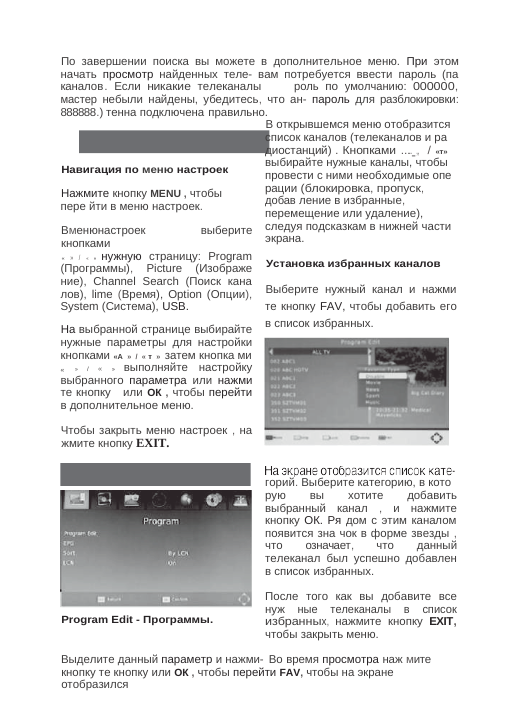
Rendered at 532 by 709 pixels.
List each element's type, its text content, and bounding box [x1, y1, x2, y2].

picture [264, 337, 449, 446]
text В открывшемся меню отобразится список каналов (телеканалов и ра­ диостанций) . Кнопками ....._,, / «т» выбирайте нужные каналы, чтобы провести с ними необходимые опе­ рации (блокировка, пропуск, добав­ ление в избранные, перемещение или удаление), следуя подсказкам в нижней части экрана. [265, 119, 457, 245]
text Выберите нужный канал и нажми­ те кнопку FAV, чтобы добавить его в список избранных. [265, 283, 457, 329]
text После того как вы добавите все нуж­ ные телеканалы в список избранных, нажмите кнопку EXIT, чтобы закрыть меню. [265, 590, 457, 641]
picture [60, 490, 252, 608]
text Выделите данный параметр и нажми- Во время просмотра наж мите кнопку те кнопку или ОК , чтобы перейти FAV, чтобы на экране отобразился [61, 653, 459, 691]
list Вменюнастроек выберите кнопками [61, 224, 252, 250]
list На выбранной странице выбирайте нужные параметры для настройки кнопками «А » / « т » затем кнопка­ ми « » / « » выполняйте настройку выбранного параметра или нажми­ те кнопку или ОК , чтобы перейти в дополнительное меню. [60, 324, 252, 412]
text Нажмите кнопку MENU , чтобы пере­ йти в меню настроек. [60, 186, 252, 213]
text Чтобы закрыть меню настроек , на­ жмите кнопку ЕХIТ. [61, 425, 252, 450]
text По завершении поиска вы можете в дополнительное меню. При этом начать просмотр найденных теле- вам потребуется ввести пароль (па­ каналов. Если никакие телеканалы роль по умолчанию: 000000, мастер­ небыли найдены, убедитесь, что ан- пароль для разблокировки: 888888.) тенна подключена правильно. [60, 55, 459, 118]
picture [265, 466, 455, 477]
text « » / « » нужную страницу: Program (Программы), Picture (Изображе­ ние), Channel Search (Поиск кана­ лов), lime (Время), Option (Опции), System (Система), USB. [60, 250, 252, 313]
text горий. Выберите категорию, в кото­ рую вы хотите добавить выбранный канал , и нажмите кнопку ОК. Ря­ дом с этим каналом появится зна­ чок в форме звезды , что означает, что данный телеканал был успешно добавлен в список избранных. [265, 462, 457, 577]
